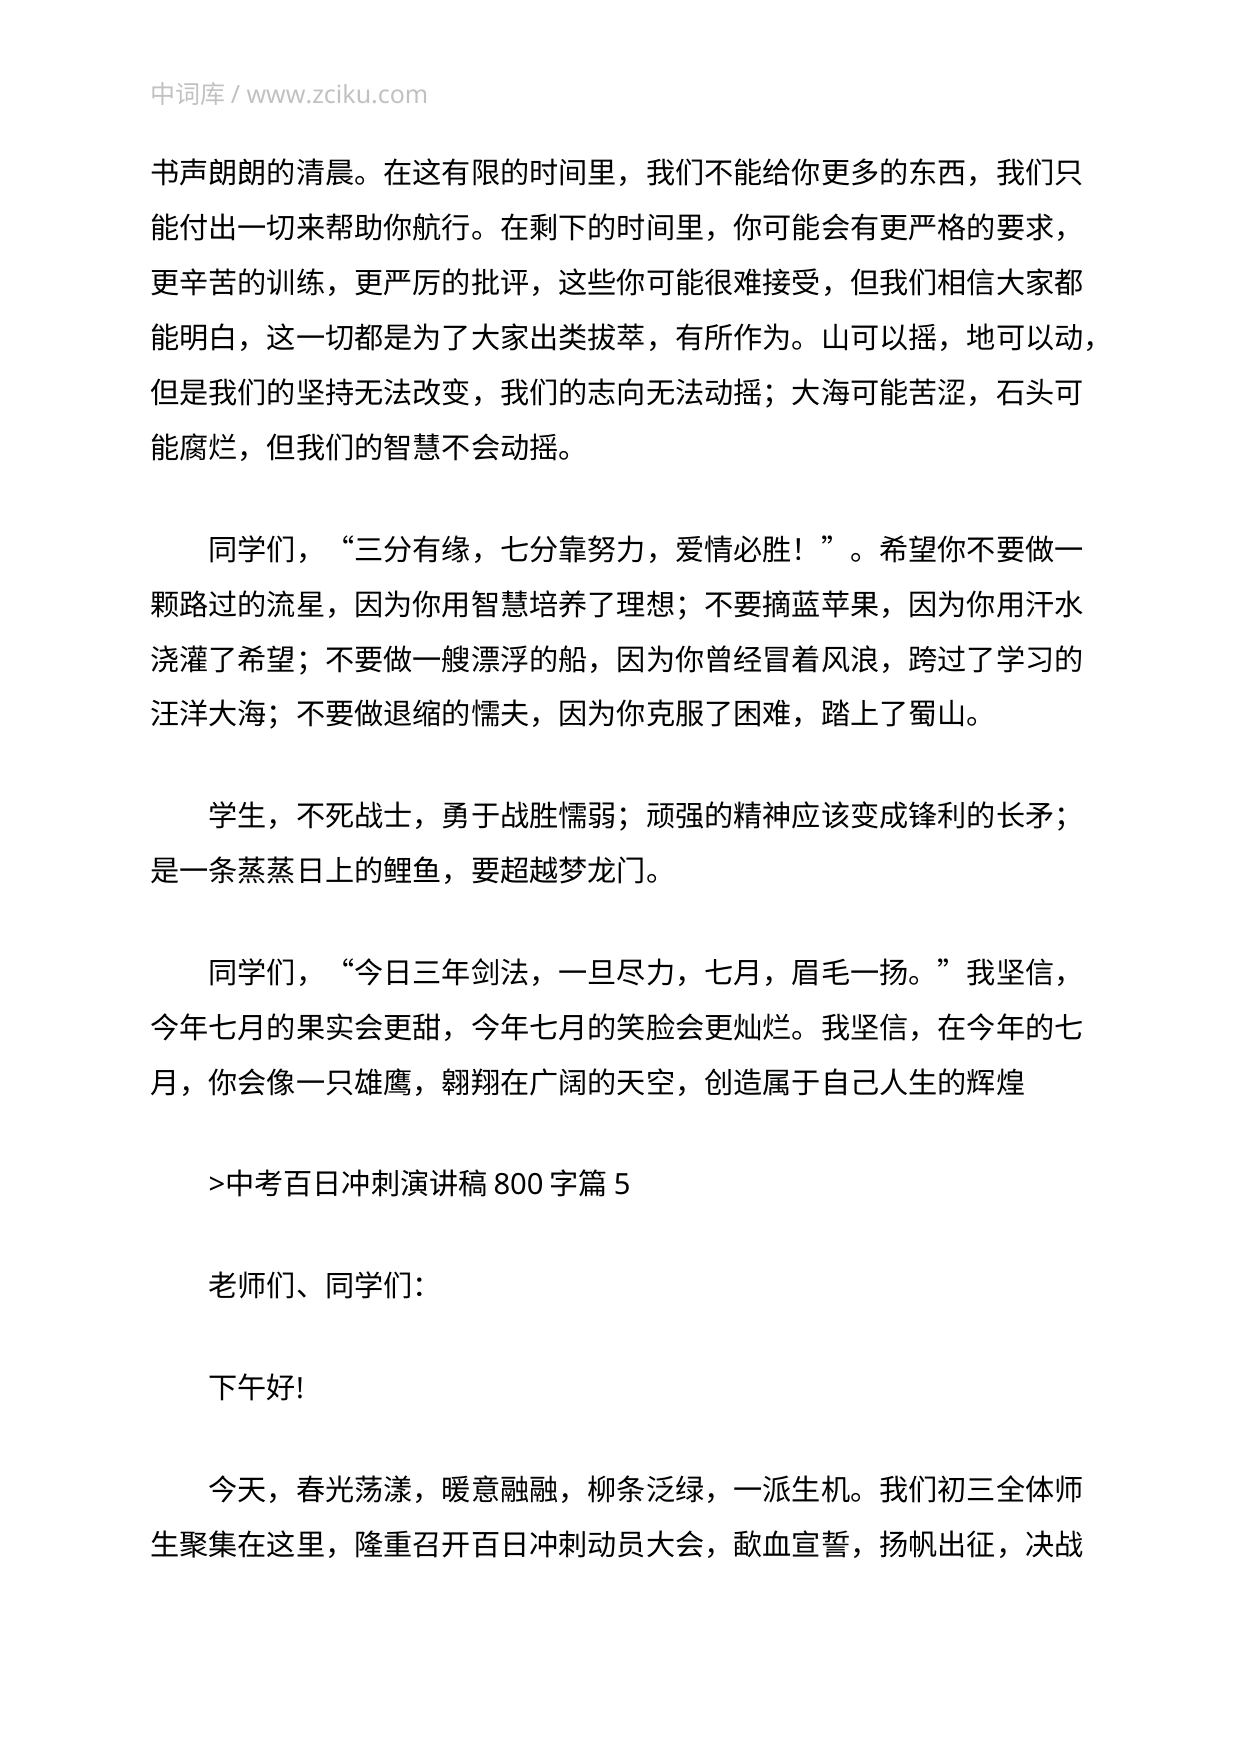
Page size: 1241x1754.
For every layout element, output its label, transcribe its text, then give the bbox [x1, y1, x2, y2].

text 同学们，“今日三年剑法，一旦尽力，七月，眉毛一扬。”我坚信，今年七月的果实会更甜，今年七月的笑脸会更灿烂。我坚信，在今年的七月，你会像一只雄鹰，翱翔在广阔的天空，创造属于自己人生的辉煌 [150, 949, 1090, 1101]
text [150, 150, 1090, 467]
text >中考百日冲刺演讲稿800字篇5 [150, 1161, 1090, 1203]
text 同学们，“三分有缘，七分靠努力，爱情必胜！”。希望你不要做一颗路过的流星，因为你用智慧培养了理想；不要摘蓝苹果，因为你用汗水浇灌了希望；不要做一艘漂浮的船，因为你曾经冒着风浪，跨过了学习的汪洋大海；不要做退缩的懦夫，因为你克服了困难，踏上了蜀山。 [150, 526, 1090, 733]
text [150, 1467, 1090, 1564]
text 老师们、同学们： [150, 1263, 1090, 1305]
text 下午好! [150, 1365, 1090, 1407]
text 学生，不死战士，勇于战胜懦弱；顽强的精神应该变成锋利的长矛；是一条蒸蒸日上的鲤鱼，要超越梦龙门。 [150, 793, 1090, 890]
